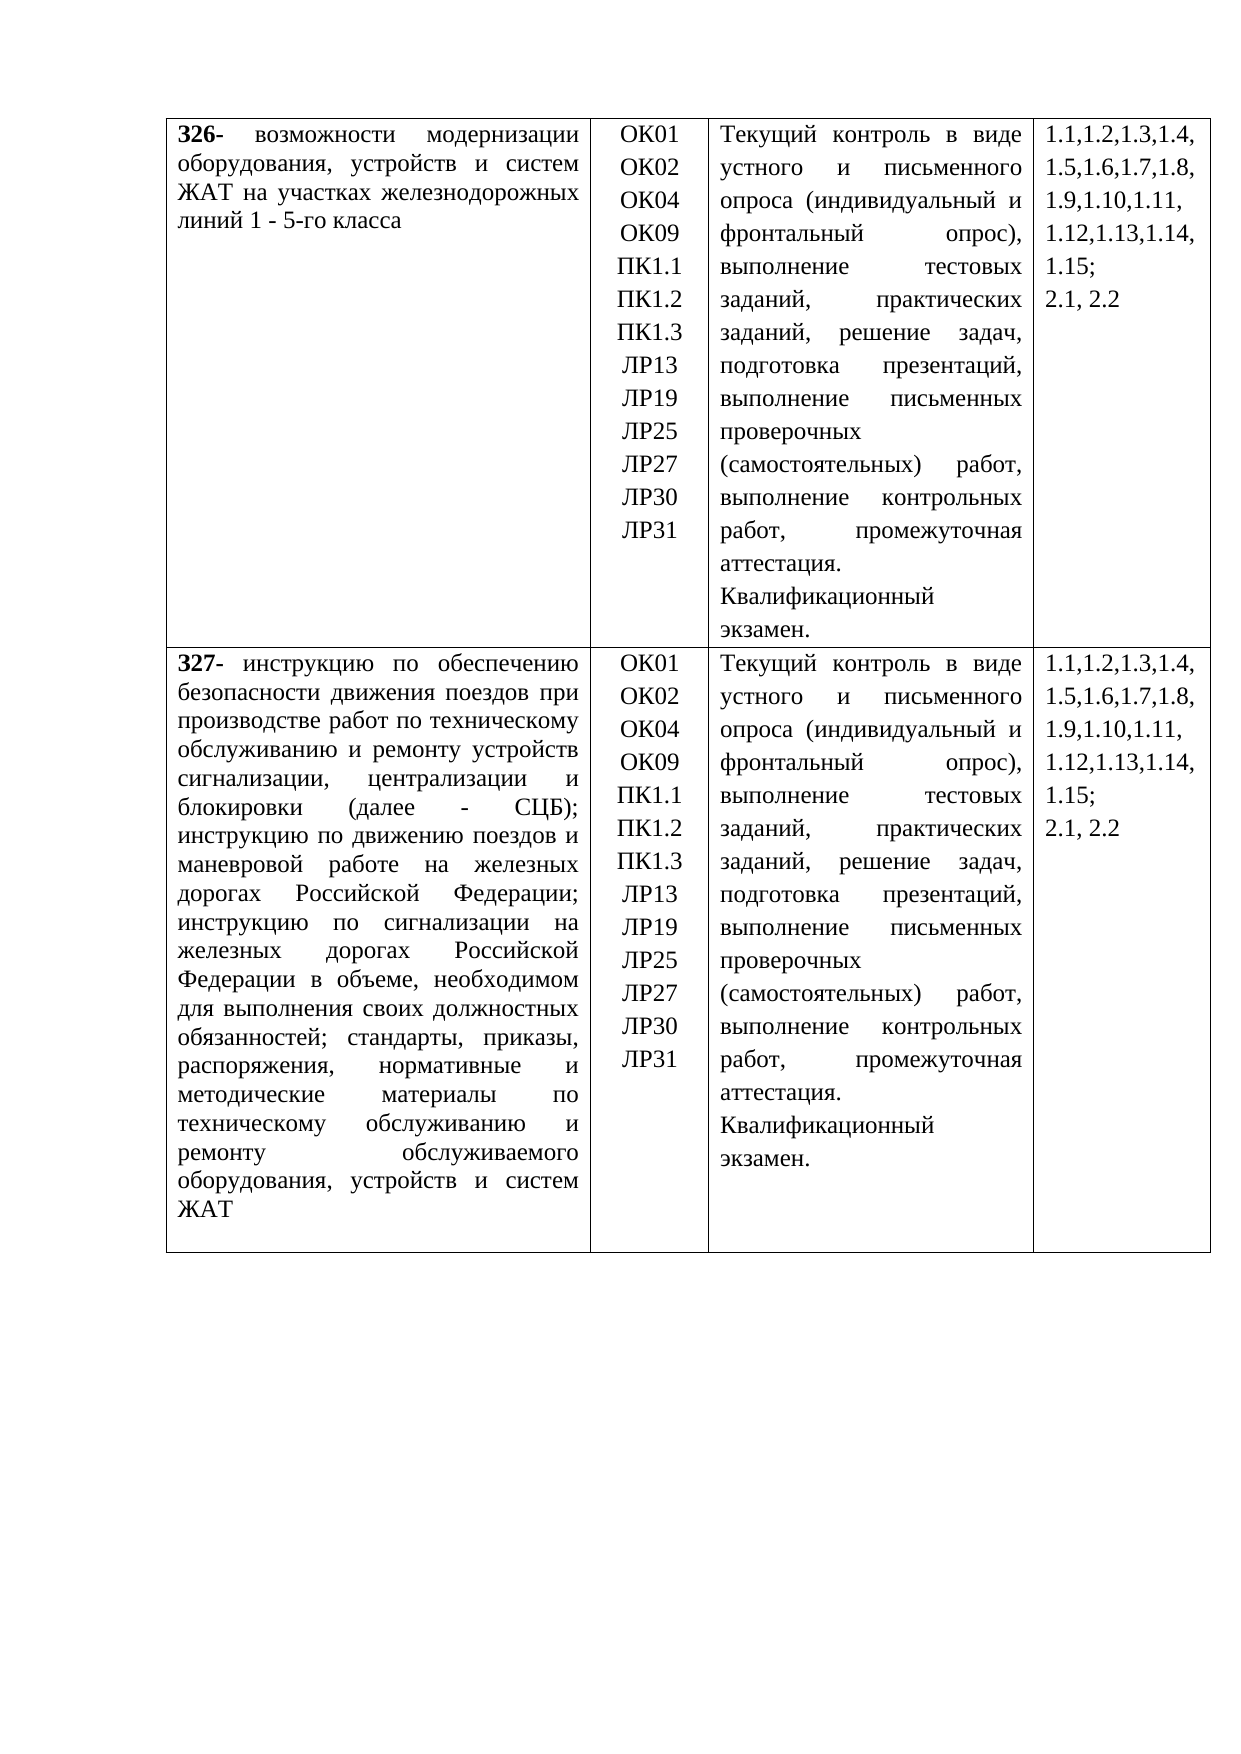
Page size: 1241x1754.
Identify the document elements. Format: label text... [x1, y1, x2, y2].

table_cell 1.1,1.2,1.3,1.4, 1.5,1.6,1.7,1.8, 1.9,1.10,1.11, 1.12,1.13,1.14, 1.15; 2.1, 2.2 [1034, 648, 1210, 1252]
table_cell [591, 119, 708, 647]
table_cell ОК01 ОК02 ОК04 ОК09 ПК1.1 ПК1.2 ПК1.3 ЛР13 ЛР19 ЛР25 ЛР27 ЛР30 ЛР31 [591, 648, 708, 1252]
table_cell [709, 119, 1033, 647]
table_cell З26- возможности модернизации оборудования, устройств и систем ЖАТ на участках железнодорожных линий 1 - 5-го класса [167, 119, 590, 647]
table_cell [1034, 119, 1210, 647]
table_cell З27- инструкцию по обеспечению безопасности движения поездов при производстве работ по техническому обслуживанию и ремонту устройств сигнализации, централизации и блокировки (далее - СЦБ); инструкцию по движению поездов и маневровой работе на железных дорогах Российской Федерации; инструкцию по сигнализации на железных дорогах Российской Федерации в объеме, необходимом для выполнения своих должностных обязанностей; стандарты, приказы, распоряжения, нормативные и методические материалы по техническому обслуживанию и ремонту обслуживаемого оборудования, устройств и систем ЖАТ [167, 648, 590, 1252]
